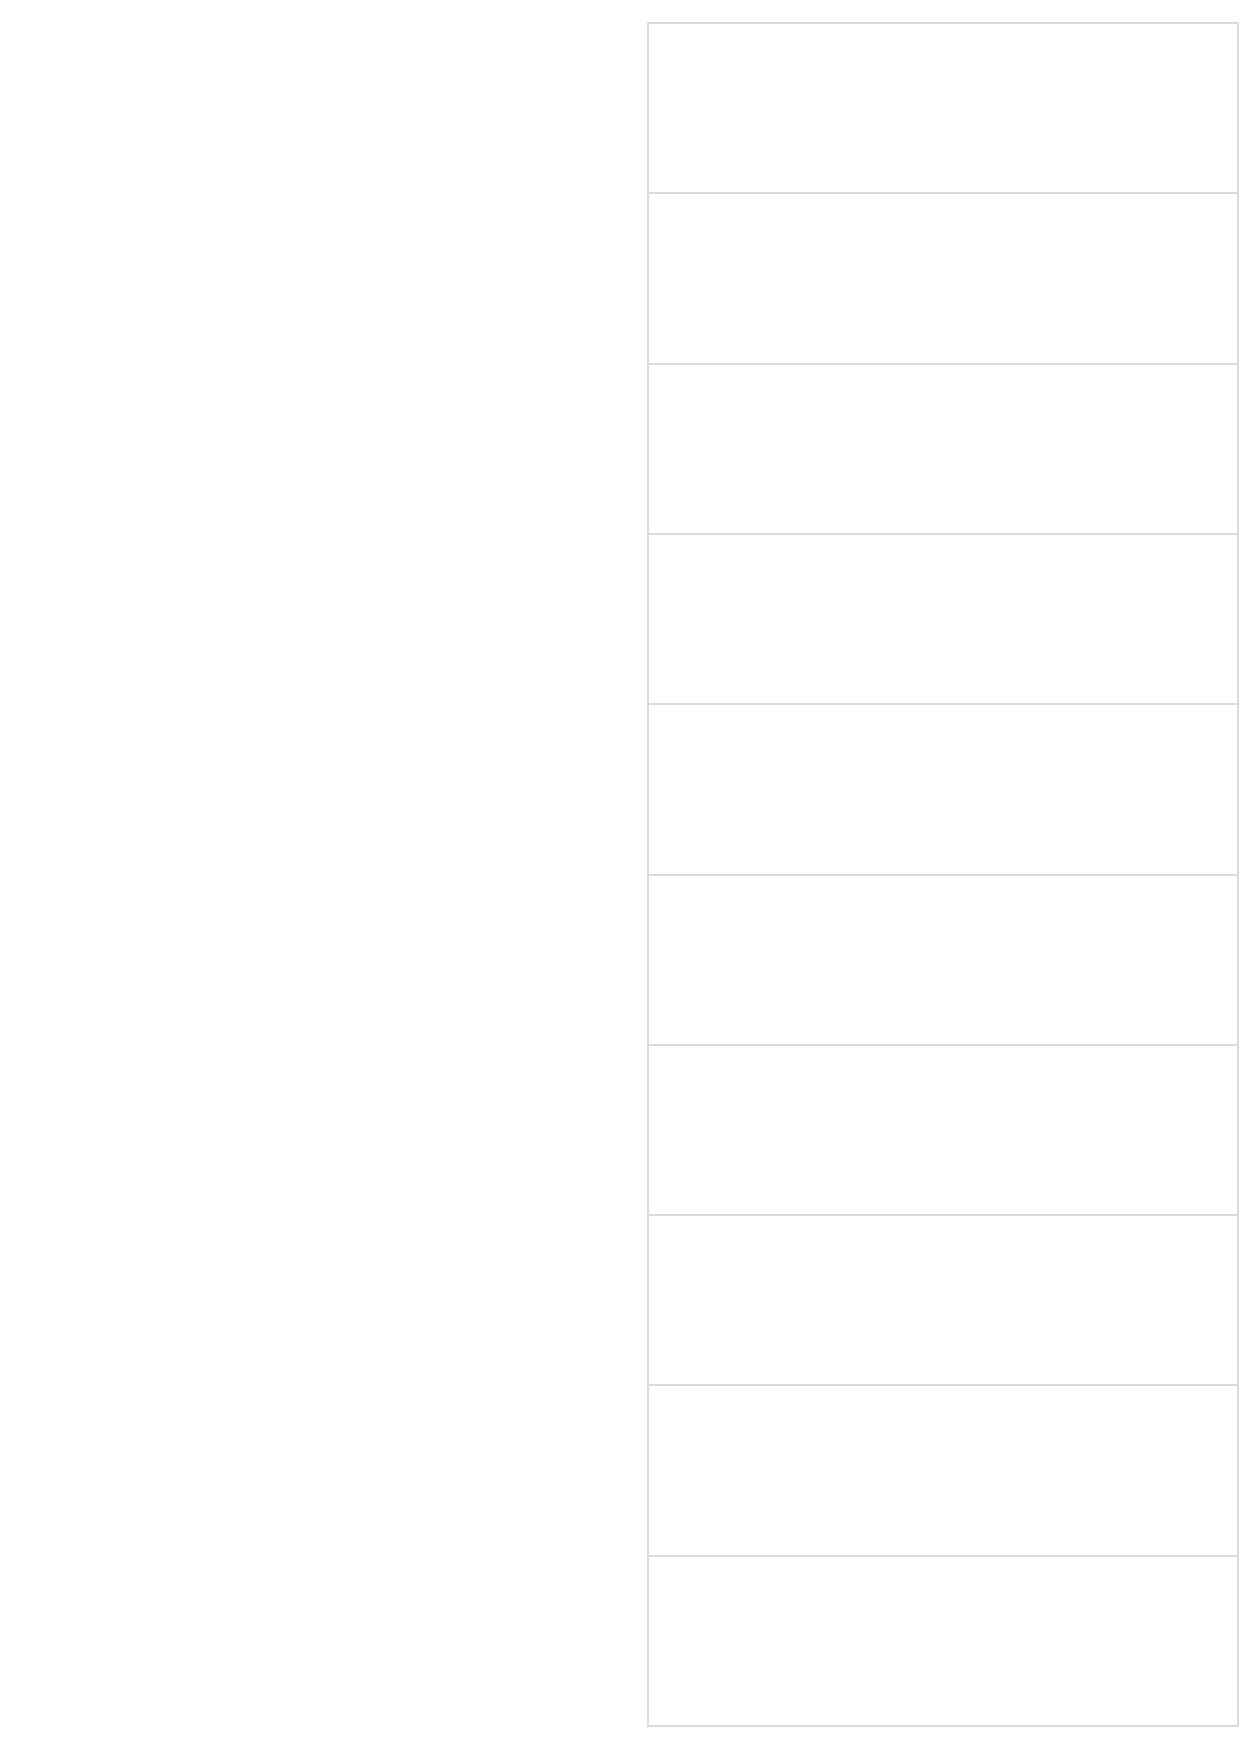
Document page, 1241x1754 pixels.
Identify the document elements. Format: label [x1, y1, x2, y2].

table_cell [649, 705, 1237, 873]
table_cell [649, 365, 1237, 533]
table_cell [649, 876, 1237, 1044]
table_header [649, 24, 1237, 192]
table_cell [649, 1386, 1237, 1555]
table_cell [649, 1046, 1237, 1214]
table_cell [649, 194, 1237, 362]
table_cell [649, 1216, 1237, 1384]
table_cell [649, 535, 1237, 703]
table_cell [649, 1557, 1237, 1725]
